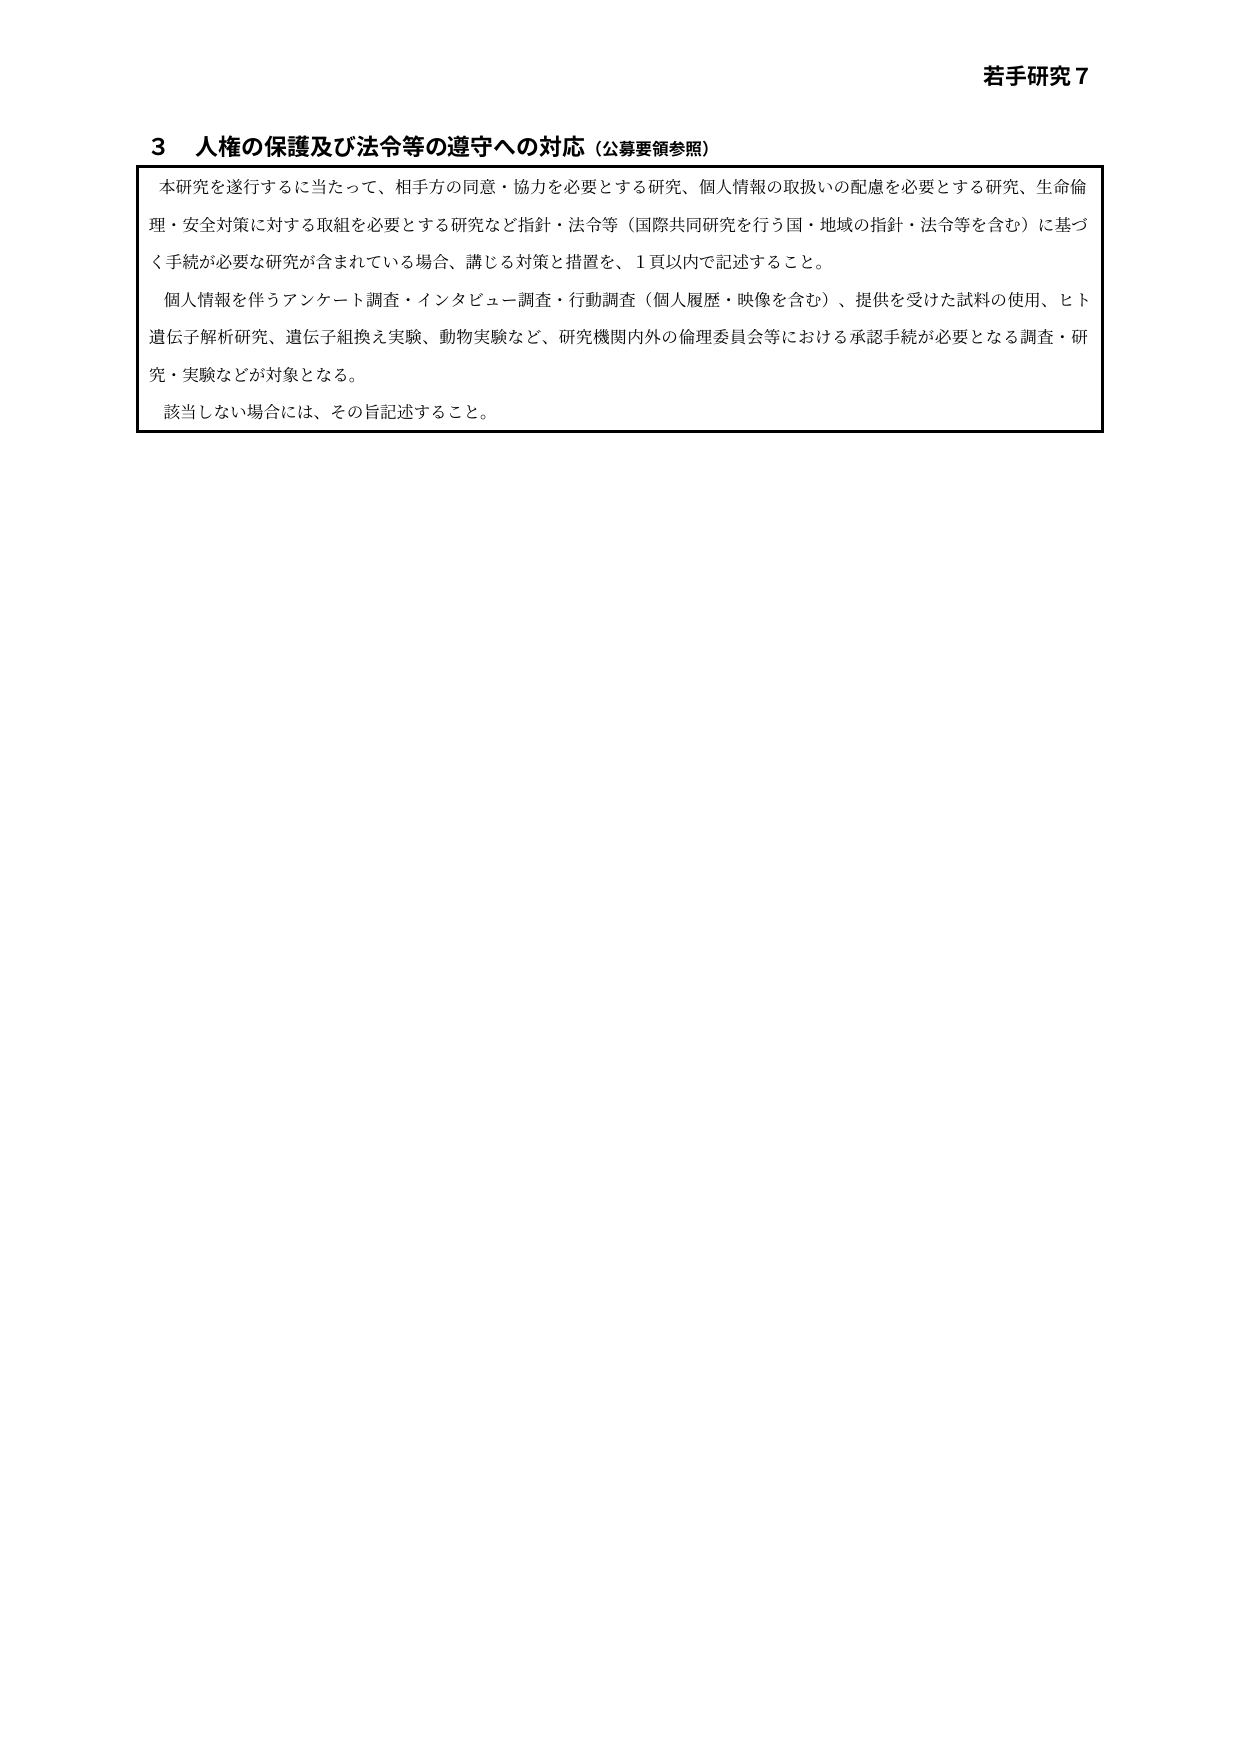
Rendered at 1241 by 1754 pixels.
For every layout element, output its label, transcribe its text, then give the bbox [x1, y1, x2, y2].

text ３ 人権の保護及び法令等の遵守への対応（公募要領参照） [148, 127, 1092, 164]
table_header 本研究を遂行するに当たって、相手方の同意・協力を必要とする研究、個人情報の取扱いの配慮を必要とする研究、生命倫理・安全対策に対する取組を必要とする研究など指針・法令等（国際共同研究を行う国・地域の指針・法令等を含む）に基づく手続が必要な研究が含まれている場合、講じる対策と措置を、１頁以内で記述すること。 個人情報を伴うアンケート調査・インタビュー調査・行動調査（個人履歴・映像を含む）、提供を受けた試料の使用、ヒト遺伝子解析研究、遺伝子組換え実験、動物実験など、研究機関内外の倫理委員会等における承認手続が必要となる調査・研究・実験などが対象となる。 該当しない場合には、その旨記述すること。 [139, 168, 1101, 430]
